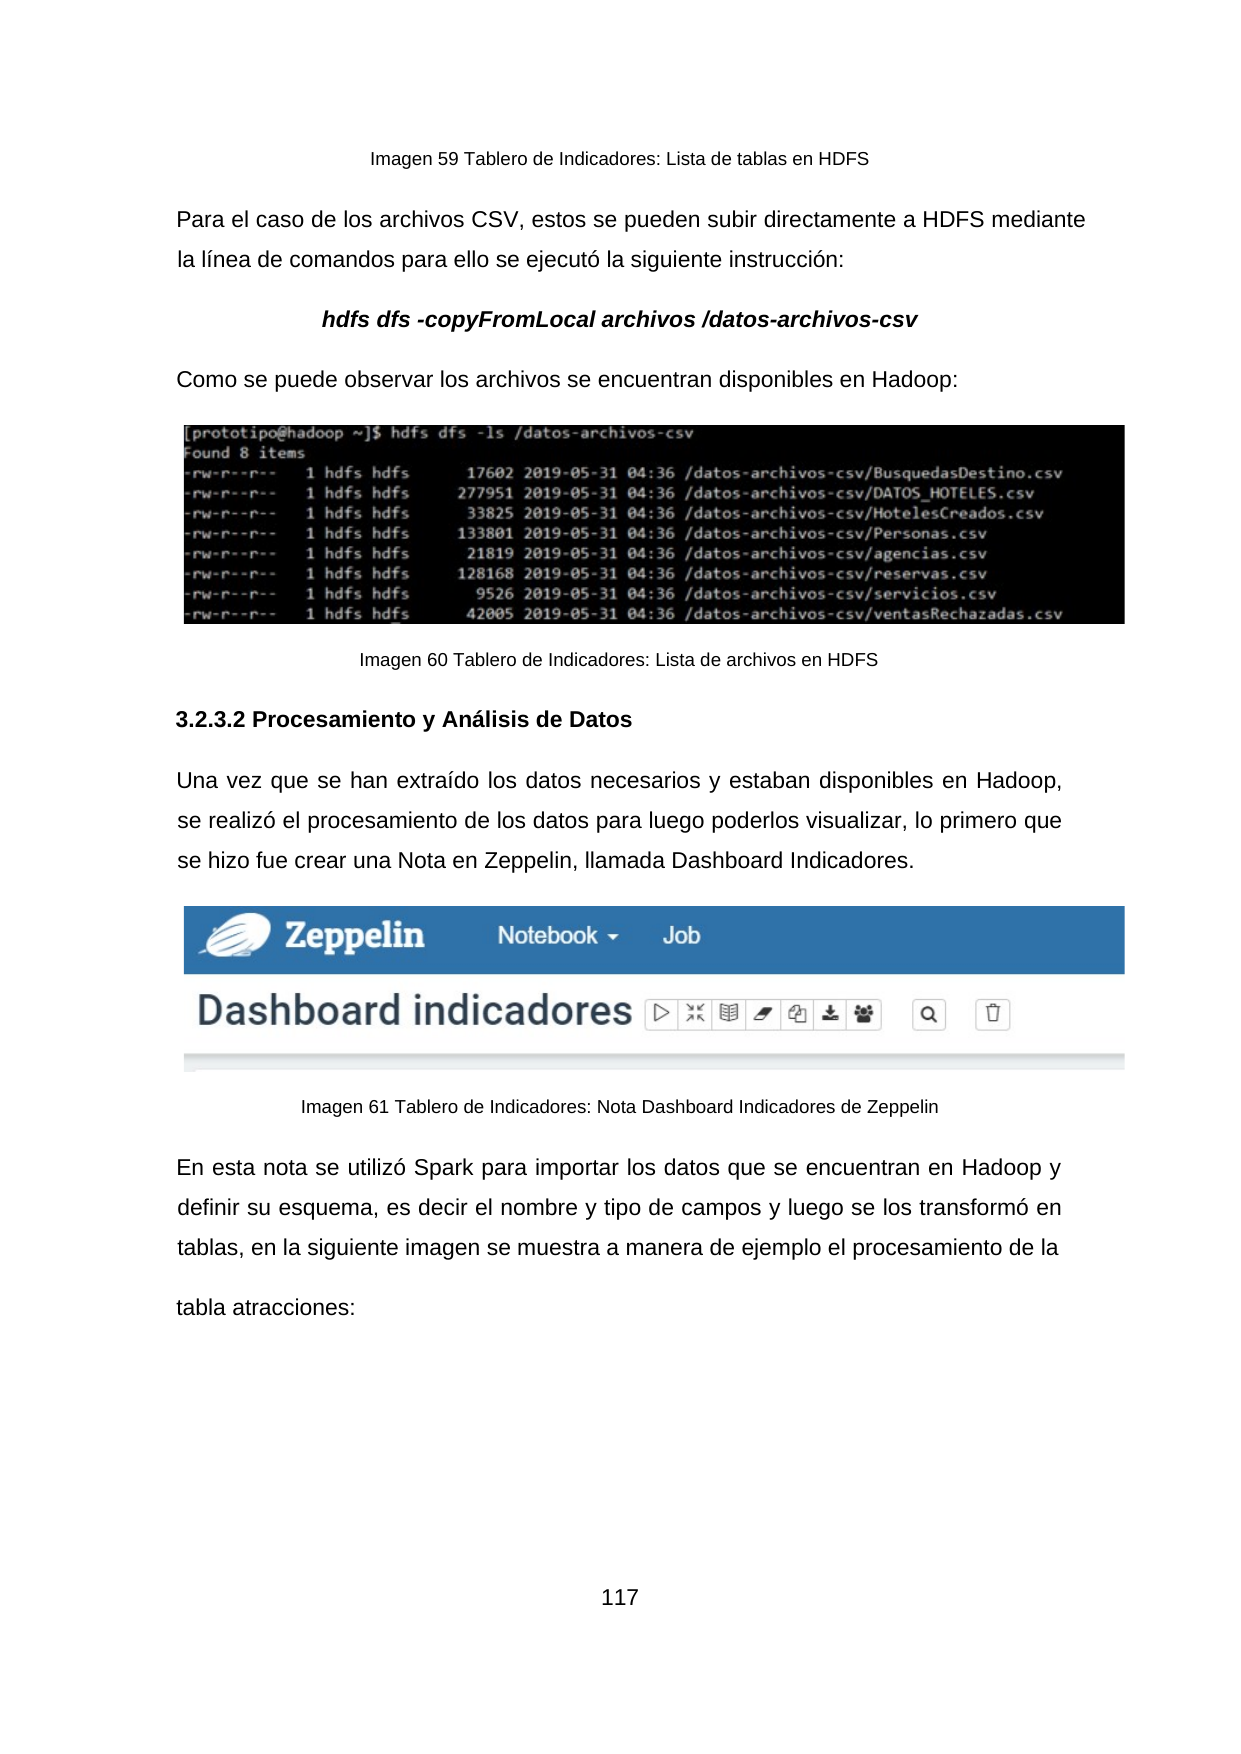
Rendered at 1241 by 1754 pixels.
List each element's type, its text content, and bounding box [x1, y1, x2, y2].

text hdfs dfs -copyFromLocal archivos /datos-archivos-csv [322, 306, 1079, 332]
text En esta nota se utilizó Spark para importar los datos que se encuentran en Hadoop y definir su esquema, es decir el nombre y tipo de campos y luego se los transformó en tablas, en la siguiente imagen se muestra a manera de ejemplo el procesamiento de la [176, 1154, 1063, 1261]
picture [183, 425, 1125, 624]
text Imagen 61 Tablero de Indicadores: Nota Dashboard Indicadores de Zeppelin [301, 1096, 1171, 1118]
text Imagen 60 Tablero de Indicadores: Lista de archivos en HDFS [359, 648, 1171, 670]
text Una vez que se han extraído los datos necesarios y estaban disponibles en Hadoop, se realizó el procesamiento de los datos para luego poderlos visualizar, lo primero que se hizo fue crear una Nota en Zeppelin, llamada Dashboard Indicadores. [176, 767, 1063, 873]
text tabla atracciones: [176, 1294, 1063, 1321]
text Como se puede observar los archivos se encuentran disponibles en Hadoop: [176, 366, 1124, 392]
text Imagen 59 Tablero de Indicadores: Lista de tablas en HDFS [370, 148, 1171, 169]
text Para el caso de los archivos CSV, estos se pueden subir directamente a HDFS mediante la línea de comandos para ello se ejecutó la siguiente instrucción: [176, 206, 1087, 272]
subtitle 3.2.3.2 Procesamiento y Análisis de Datos [175, 706, 1211, 733]
picture [183, 906, 1125, 1072]
